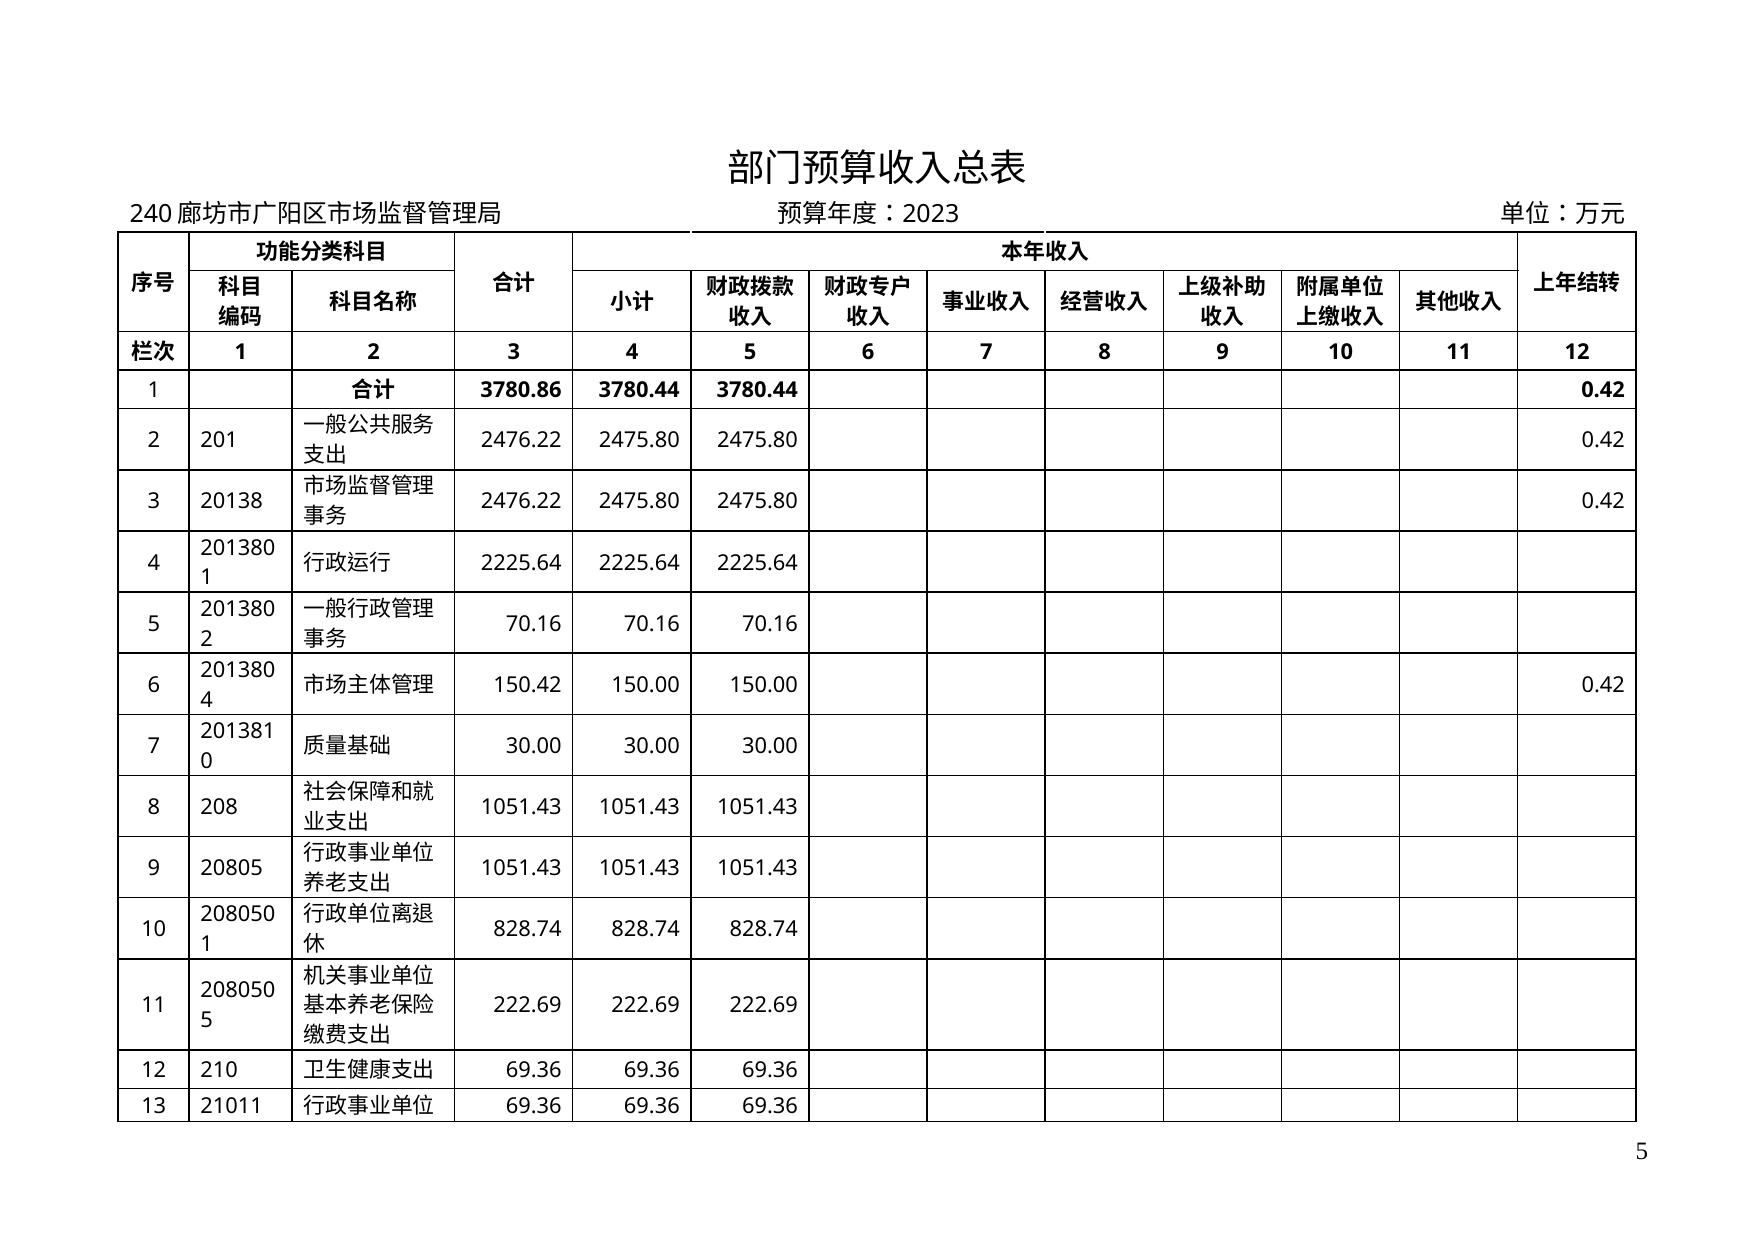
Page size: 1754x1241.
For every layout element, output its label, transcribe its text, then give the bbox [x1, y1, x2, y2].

table_cell 7 [119, 715, 188, 774]
table_cell [1164, 1089, 1281, 1121]
table_cell 69.36 [573, 1051, 690, 1087]
table_cell [1400, 960, 1517, 1049]
table_cell [1282, 1051, 1399, 1087]
table_cell 222.69 [455, 960, 572, 1049]
table_cell 行政事业单位医疗 [293, 1089, 454, 1121]
table_cell 20138 [190, 471, 291, 530]
table_cell [928, 1089, 1044, 1121]
table_cell 一般公共服务支出 [293, 409, 454, 469]
table_cell [1518, 837, 1635, 897]
table_cell 1 [190, 332, 291, 369]
table_cell [1046, 593, 1163, 652]
table_cell [1046, 1051, 1163, 1087]
table_cell 栏次 [119, 332, 188, 369]
table_cell 事业收入 [928, 271, 1044, 331]
table_cell [1400, 837, 1517, 897]
table_cell 11 [119, 960, 188, 1049]
table_cell 2080505 [190, 960, 291, 1049]
table_cell [1046, 654, 1163, 713]
table_cell 合计 [455, 233, 572, 331]
table_cell [1046, 715, 1163, 774]
table_cell 10 [1282, 332, 1399, 369]
table_cell [1282, 654, 1399, 713]
table_cell 附属单位上缴收入 [1282, 271, 1399, 331]
table_cell 科目名称 [293, 271, 454, 331]
table_cell 经营收入 [1046, 271, 1163, 331]
table_cell 4 [119, 532, 188, 591]
table_cell 功能分类科目 [190, 233, 454, 270]
table_cell 5 [119, 593, 188, 652]
table_cell 828.74 [692, 898, 808, 958]
table_cell 行政事业单位养老支出 [293, 837, 454, 897]
table_cell 6 [810, 332, 926, 369]
table_cell [1518, 1089, 1635, 1121]
table_cell [928, 532, 1044, 591]
table_cell 12 [119, 1051, 188, 1087]
table_cell 70.16 [573, 593, 690, 652]
table_cell [1046, 776, 1163, 836]
table_cell [1164, 898, 1281, 958]
table_cell [1046, 898, 1163, 958]
table_cell 150.00 [573, 654, 690, 713]
table_cell [1282, 960, 1399, 1049]
table_cell [1282, 532, 1399, 591]
table_cell 20805 [190, 837, 291, 897]
table_cell [1046, 1089, 1163, 1121]
table_cell 4 [573, 332, 690, 369]
table_cell [1282, 715, 1399, 774]
table_cell 222.69 [692, 960, 808, 1049]
table_cell 2476.22 [455, 471, 572, 530]
table_cell [928, 715, 1044, 774]
table_cell 0.42 [1518, 654, 1635, 713]
table_cell [810, 960, 926, 1049]
table_cell [1282, 898, 1399, 958]
table_cell 3780.44 [573, 371, 690, 408]
table_cell 本年收入 [573, 233, 1517, 270]
table_cell 1051.43 [455, 837, 572, 897]
table_cell 0.42 [1518, 471, 1635, 530]
table_cell 上年结转 [1518, 233, 1635, 331]
table_cell 序号 [119, 233, 188, 331]
table_cell [810, 371, 926, 408]
table_cell 0.42 [1518, 371, 1635, 408]
table_cell 2 [293, 332, 454, 369]
table_cell [810, 471, 926, 530]
table_cell 9 [119, 837, 188, 897]
table_cell 2013801 [190, 532, 291, 591]
table_cell [1400, 776, 1517, 836]
table_cell 1051.43 [692, 837, 808, 897]
text 部门预算收入总表 [106, 142, 1648, 193]
table_cell [928, 409, 1044, 469]
table_cell [1518, 960, 1635, 1049]
table_cell 2 [119, 409, 188, 469]
table_cell [1400, 654, 1517, 713]
table_cell 2475.80 [573, 409, 690, 469]
table_cell 21011 [190, 1089, 291, 1121]
table_cell [1282, 837, 1399, 897]
table_cell 社会保障和就业支出 [293, 776, 454, 836]
table_header 预算年度：2023 [692, 195, 1044, 231]
table_cell [1282, 409, 1399, 469]
table_cell [1400, 471, 1517, 530]
table_cell 质量基础 [293, 715, 454, 774]
table_cell [1518, 715, 1635, 774]
table_cell 210 [190, 1051, 291, 1087]
table_cell [1046, 371, 1163, 408]
table_cell [1518, 532, 1635, 591]
table_cell [810, 776, 926, 836]
table_cell [810, 593, 926, 652]
table_cell [810, 532, 926, 591]
table_cell 1051.43 [692, 776, 808, 836]
table_cell 222.69 [573, 960, 690, 1049]
table_cell [810, 898, 926, 958]
table_cell [928, 371, 1044, 408]
table_cell 30.00 [455, 715, 572, 774]
table_cell 7 [928, 332, 1044, 369]
table_cell [1282, 776, 1399, 836]
table_cell [1282, 371, 1399, 408]
table_cell [810, 1051, 926, 1087]
table_cell 财政拨款 收入 [692, 271, 808, 331]
table_cell 1051.43 [455, 776, 572, 836]
table_cell 828.74 [455, 898, 572, 958]
table_cell 上级补助收入 [1164, 271, 1281, 331]
table_cell 8 [1046, 332, 1163, 369]
table_cell 2225.64 [692, 532, 808, 591]
table_cell [1046, 409, 1163, 469]
table_cell 1051.43 [573, 776, 690, 836]
table_cell 6 [119, 654, 188, 713]
table_cell 12 [1518, 332, 1635, 369]
table_cell 3 [119, 471, 188, 530]
table_cell [1400, 371, 1517, 408]
table_cell [928, 898, 1044, 958]
table_cell 828.74 [573, 898, 690, 958]
table_cell 30.00 [692, 715, 808, 774]
table_cell 2475.80 [692, 471, 808, 530]
table_cell 行政单位离退休 [293, 898, 454, 958]
table_cell 小计 [573, 271, 690, 331]
table_cell 2013802 [190, 593, 291, 652]
table_cell [928, 960, 1044, 1049]
table_cell [1164, 371, 1281, 408]
table_cell 201 [190, 409, 291, 469]
table_cell 30.00 [573, 715, 690, 774]
table_cell [1046, 532, 1163, 591]
table_cell 2225.64 [573, 532, 690, 591]
table_cell 2475.80 [692, 409, 808, 469]
table_cell [1164, 1051, 1281, 1087]
table_cell [1164, 776, 1281, 836]
table_cell 150.42 [455, 654, 572, 713]
table_cell 70.16 [455, 593, 572, 652]
table_cell [810, 1089, 926, 1121]
table_cell [1046, 471, 1163, 530]
table_cell 0.42 [1518, 409, 1635, 469]
table_cell [1164, 409, 1281, 469]
table_cell [1518, 776, 1635, 836]
table_cell 3 [455, 332, 572, 369]
table_cell [1282, 471, 1399, 530]
table_cell [1046, 837, 1163, 897]
table_cell [1164, 715, 1281, 774]
table_cell [810, 837, 926, 897]
table_cell 2013804 [190, 654, 291, 713]
table_cell [810, 654, 926, 713]
table_cell [928, 593, 1044, 652]
table_cell [1400, 532, 1517, 591]
table_cell 10 [119, 898, 188, 958]
table_cell [928, 776, 1044, 836]
table_cell 机关事业单位基本养老保险缴费支出 [293, 960, 454, 1049]
table_cell [1400, 409, 1517, 469]
table_cell 8 [119, 776, 188, 836]
table_cell 科目 编码 [190, 271, 291, 331]
table_cell [1400, 1051, 1517, 1087]
table_cell [810, 409, 926, 469]
table_cell 2476.22 [455, 409, 572, 469]
table_cell 5 [692, 332, 808, 369]
table_cell 财政专户 收入 [810, 271, 926, 331]
table_cell 3780.86 [455, 371, 572, 408]
table_cell 1 [119, 371, 188, 408]
table_cell [1164, 837, 1281, 897]
table_header 240廊坊市广阳区市场监督管理局 [119, 195, 690, 231]
table_cell 市场监督管理事务 [293, 471, 454, 530]
table_cell [1400, 898, 1517, 958]
table_cell [1282, 593, 1399, 652]
table_cell [1518, 1051, 1635, 1087]
table_cell [928, 654, 1044, 713]
table_cell 208 [190, 776, 291, 836]
table_cell 1051.43 [573, 837, 690, 897]
table_cell 69.36 [455, 1051, 572, 1087]
table_cell 一般行政管理事务 [293, 593, 454, 652]
table_cell [928, 1051, 1044, 1087]
table_cell [1518, 898, 1635, 958]
table_cell 69.36 [692, 1089, 808, 1121]
table_header 单位：万元 [1046, 195, 1635, 231]
table_cell 2475.80 [573, 471, 690, 530]
table_cell [1164, 532, 1281, 591]
table_cell 其他收入 [1400, 271, 1517, 331]
table_cell 70.16 [692, 593, 808, 652]
table_cell [810, 715, 926, 774]
table_cell [1164, 471, 1281, 530]
table_cell 合计 [293, 371, 454, 408]
table_cell 市场主体管理 [293, 654, 454, 713]
table_cell [1400, 593, 1517, 652]
table_cell [1518, 593, 1635, 652]
table_cell [1046, 960, 1163, 1049]
table_cell 69.36 [692, 1051, 808, 1087]
table_cell 2225.64 [455, 532, 572, 591]
table_cell 2013810 [190, 715, 291, 774]
table_cell 150.00 [692, 654, 808, 713]
table_cell [928, 471, 1044, 530]
table_cell [1164, 593, 1281, 652]
table_cell [1400, 715, 1517, 774]
table_cell 69.36 [573, 1089, 690, 1121]
table_cell 卫生健康支出 [293, 1051, 454, 1087]
table_cell [1400, 1089, 1517, 1121]
table_cell 9 [1164, 332, 1281, 369]
table_cell [1164, 960, 1281, 1049]
table_cell [928, 837, 1044, 897]
table_cell 行政运行 [293, 532, 454, 591]
table_cell [1164, 654, 1281, 713]
table_cell 3780.44 [692, 371, 808, 408]
table_cell 11 [1400, 332, 1517, 369]
table_cell [1282, 1089, 1399, 1121]
table_cell 13 [119, 1089, 188, 1121]
table_cell 2080501 [190, 898, 291, 958]
table_cell [190, 371, 291, 408]
table_cell 69.36 [455, 1089, 572, 1121]
